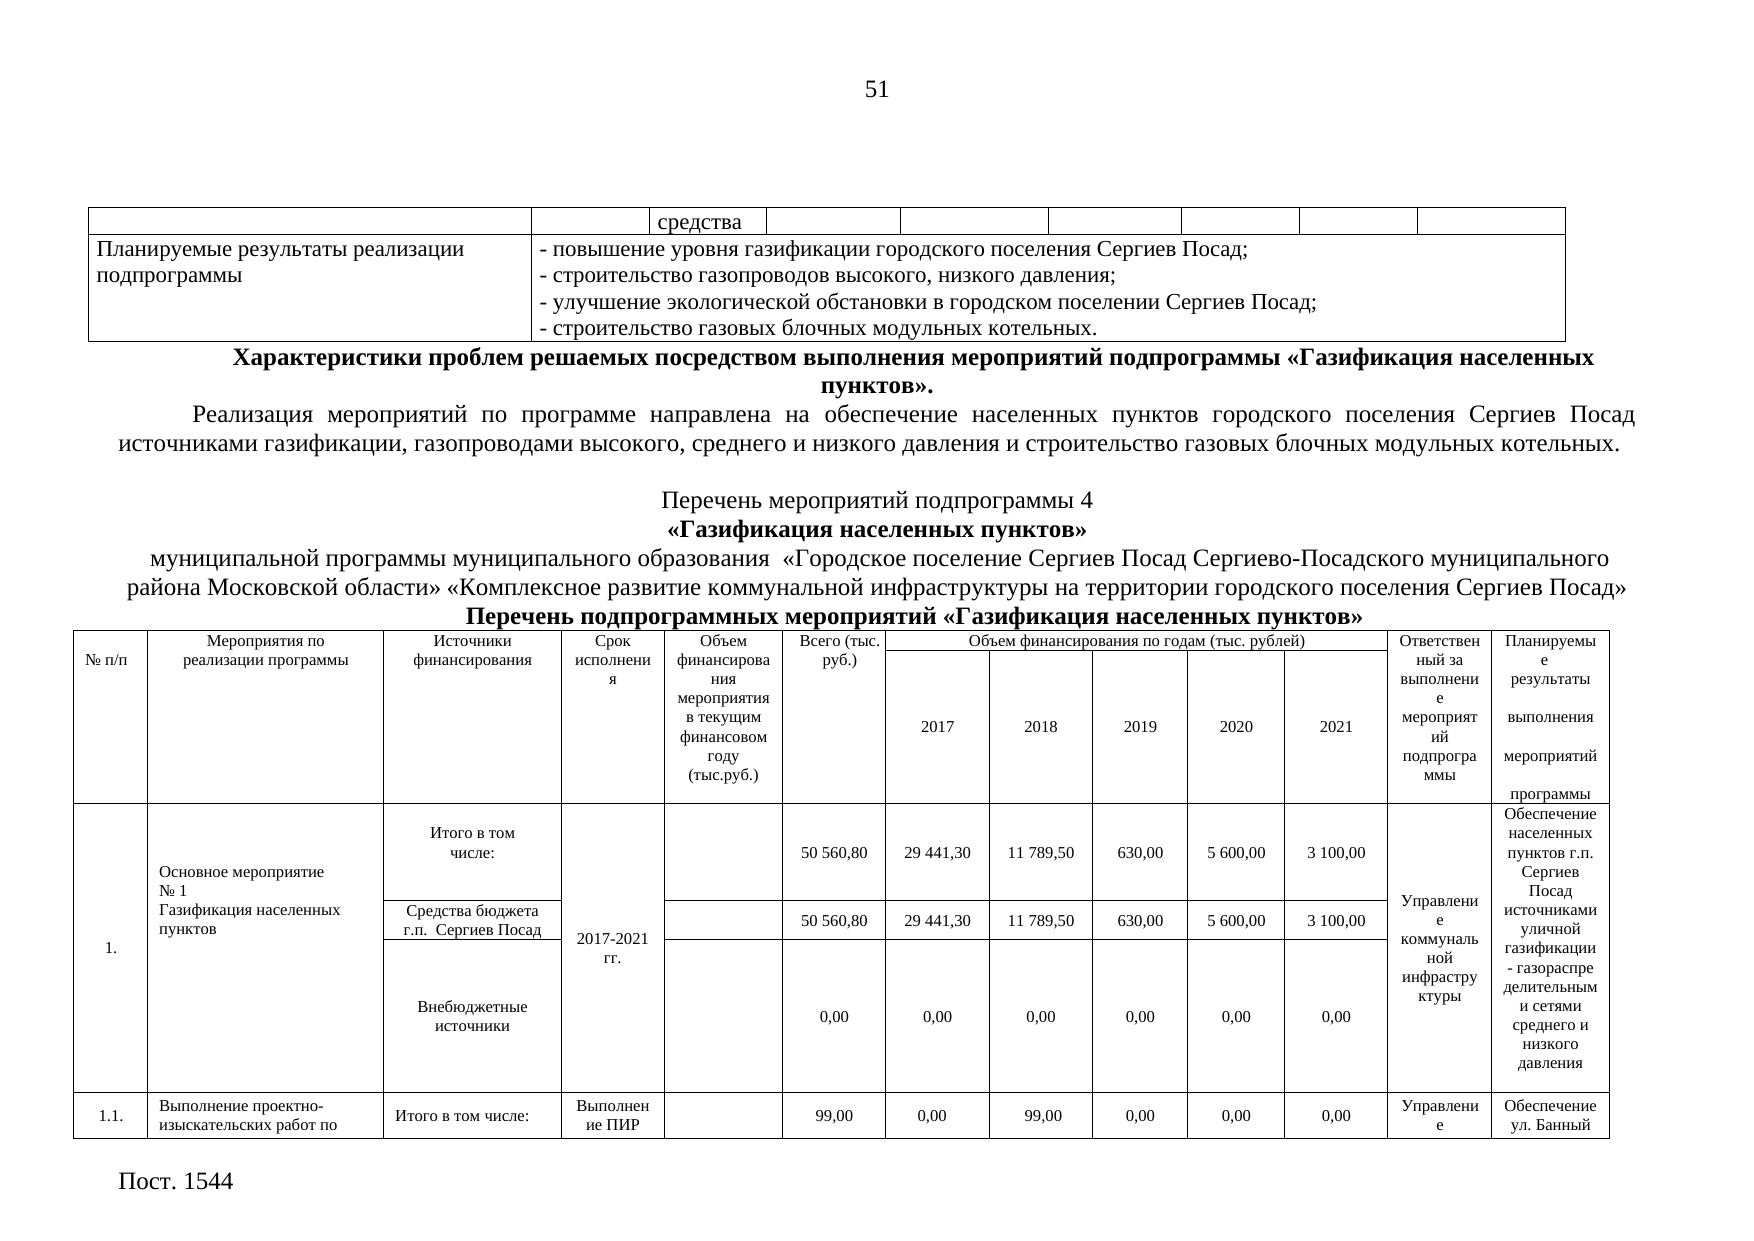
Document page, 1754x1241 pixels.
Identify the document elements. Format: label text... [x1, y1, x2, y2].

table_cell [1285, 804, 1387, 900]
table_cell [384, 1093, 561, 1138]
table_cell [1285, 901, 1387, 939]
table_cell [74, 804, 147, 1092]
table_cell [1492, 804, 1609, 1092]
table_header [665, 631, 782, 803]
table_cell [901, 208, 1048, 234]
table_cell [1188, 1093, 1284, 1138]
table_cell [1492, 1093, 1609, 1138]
text Реализация мероприятий по программе направлена на обеспечение населенных пунктов городского поселения Сергиев Посад источниками газификации, газопроводами высокого, среднего и низкого давления и строительство газовых блочных модульных котельных. [118, 399, 1636, 457]
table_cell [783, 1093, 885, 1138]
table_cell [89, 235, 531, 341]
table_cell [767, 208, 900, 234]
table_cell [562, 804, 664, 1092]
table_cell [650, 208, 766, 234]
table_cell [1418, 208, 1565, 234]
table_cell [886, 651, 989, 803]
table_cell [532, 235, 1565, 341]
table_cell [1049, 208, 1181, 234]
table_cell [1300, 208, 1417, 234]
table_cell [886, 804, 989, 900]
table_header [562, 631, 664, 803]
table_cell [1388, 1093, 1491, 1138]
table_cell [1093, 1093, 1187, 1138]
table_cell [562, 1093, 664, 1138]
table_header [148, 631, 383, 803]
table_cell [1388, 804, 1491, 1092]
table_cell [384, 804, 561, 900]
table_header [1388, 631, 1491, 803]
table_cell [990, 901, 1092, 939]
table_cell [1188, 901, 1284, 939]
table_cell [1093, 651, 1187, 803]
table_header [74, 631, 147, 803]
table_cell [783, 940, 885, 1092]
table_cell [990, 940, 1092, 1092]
text Перечень подпрограммных мероприятий «Газификация населенных пунктов» [193, 601, 1636, 629]
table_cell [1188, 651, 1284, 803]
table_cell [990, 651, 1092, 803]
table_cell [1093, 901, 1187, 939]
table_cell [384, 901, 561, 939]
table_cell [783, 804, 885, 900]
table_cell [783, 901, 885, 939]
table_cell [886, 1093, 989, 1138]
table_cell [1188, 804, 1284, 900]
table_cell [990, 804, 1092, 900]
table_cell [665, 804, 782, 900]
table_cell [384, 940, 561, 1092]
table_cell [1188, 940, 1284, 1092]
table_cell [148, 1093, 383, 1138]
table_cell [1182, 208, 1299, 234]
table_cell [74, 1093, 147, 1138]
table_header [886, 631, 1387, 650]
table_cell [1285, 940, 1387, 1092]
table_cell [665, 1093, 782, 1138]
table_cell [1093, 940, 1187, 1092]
text Характеристики проблем решаемых посредством выполнения мероприятий подпрограммы «Газификация населенных пунктов». [118, 342, 1636, 399]
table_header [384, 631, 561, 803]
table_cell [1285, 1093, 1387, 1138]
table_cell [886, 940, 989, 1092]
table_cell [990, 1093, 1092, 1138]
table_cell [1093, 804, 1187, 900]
text муниципальной программы муниципального образования «Городское поселение Сергиев Посад Сергиево-Посадского муниципального района Московской области» «Комплексное развитие коммунальной инфраструктуры на территории городского поселения Сергиев Посад» [118, 543, 1636, 601]
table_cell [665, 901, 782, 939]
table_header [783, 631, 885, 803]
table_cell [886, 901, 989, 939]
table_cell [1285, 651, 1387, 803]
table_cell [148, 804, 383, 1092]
text «Газификация населенных пунктов» [118, 514, 1636, 543]
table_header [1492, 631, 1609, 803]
text Перечень мероприятий подпрограммы 4 [118, 485, 1636, 514]
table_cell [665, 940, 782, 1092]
